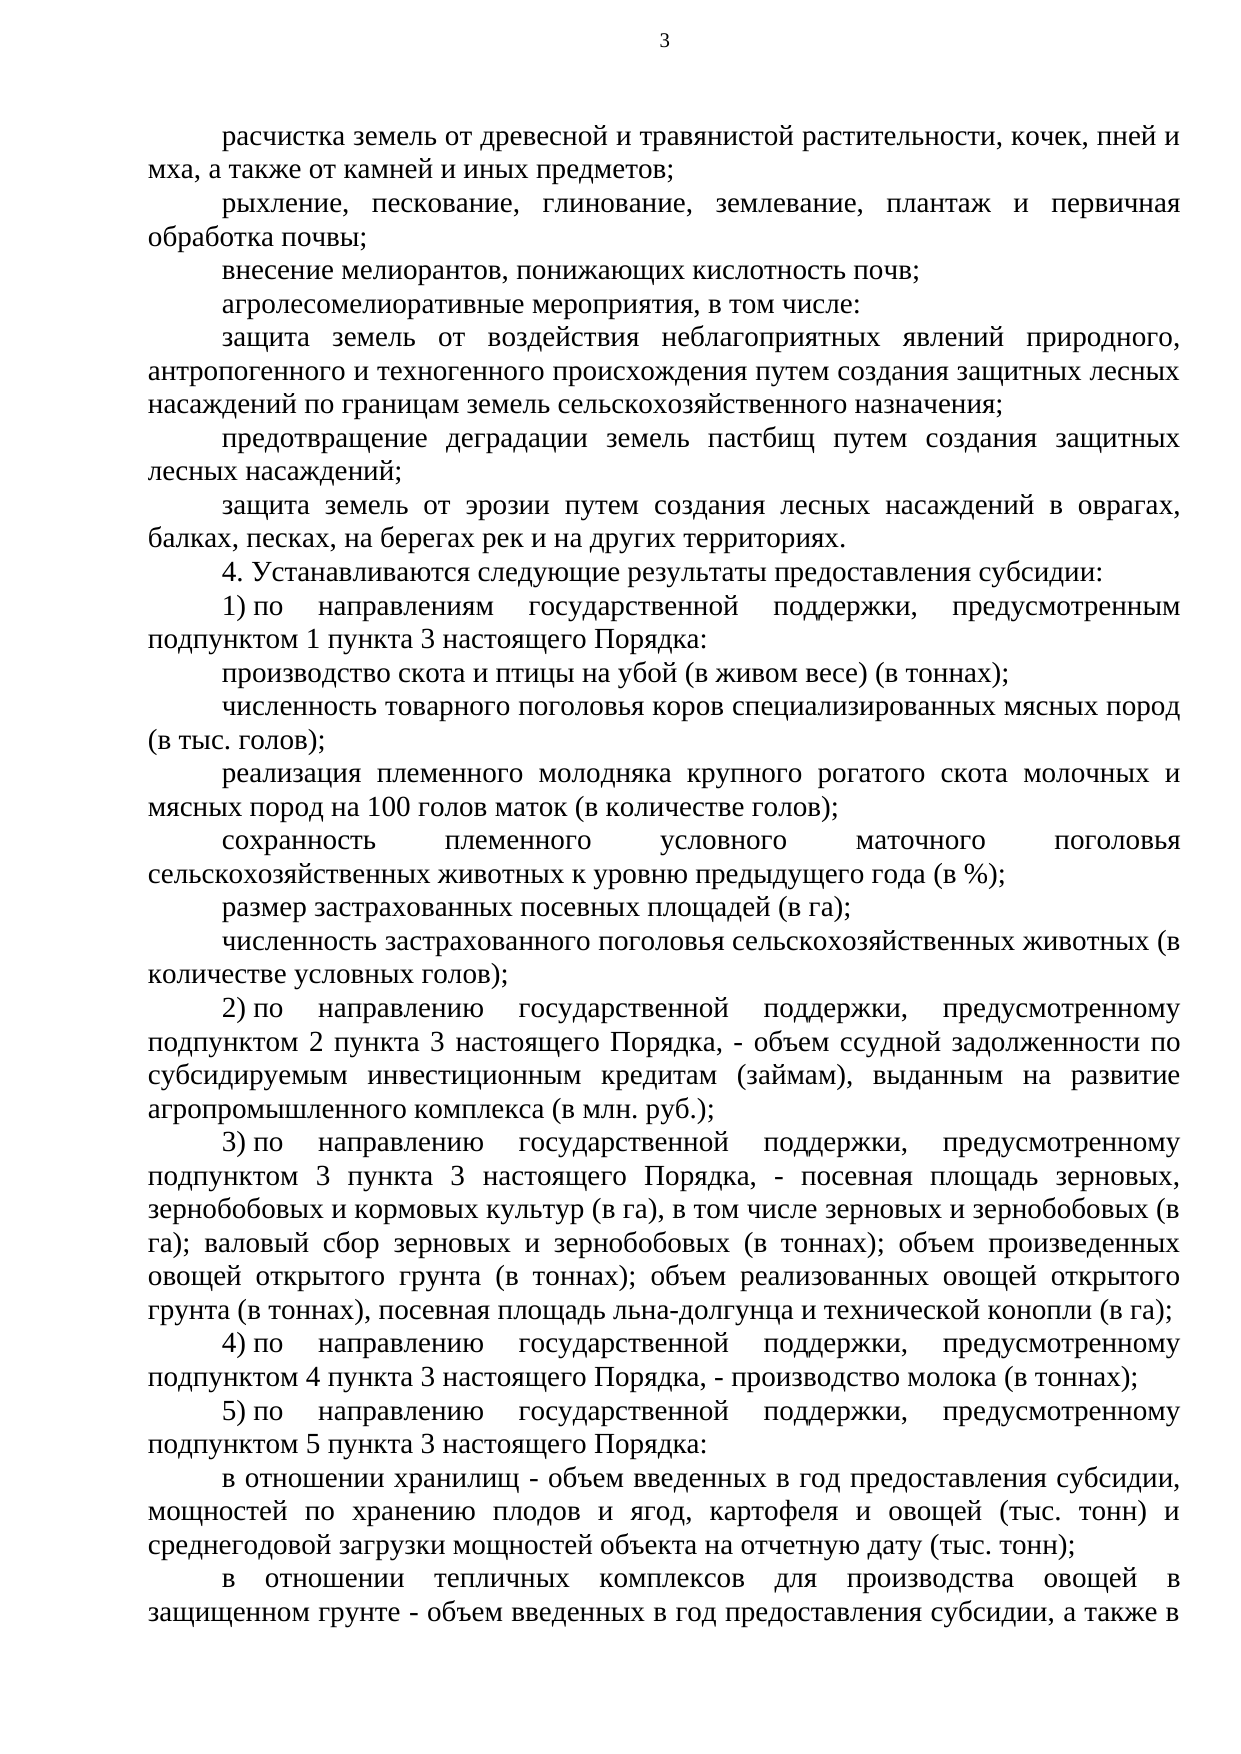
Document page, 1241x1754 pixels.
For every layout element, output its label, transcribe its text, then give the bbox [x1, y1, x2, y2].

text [148, 1560, 1181, 1627]
text защита земель от эрозии путем создания лесных насаждений в оврагах, балках, песках, на берегах рек и на других территориях. [148, 487, 1181, 554]
text предотвращение деградации земель пастбищ путем создания защитных лесных насаждений; [148, 420, 1181, 487]
text численность застрахованного поголовья сельскохозяйственных животных (в количестве условных голов); [148, 923, 1181, 990]
text расчистка земель от древесной и травянистой растительности, кочек, пней и мха, а также от камней и иных предметов; [148, 118, 1181, 185]
text производство скота и птицы на убой (в живом весе) (в тоннах); [148, 655, 1181, 688]
text защита земель от воздействия неблагоприятных явлений природного, антропогенного и техногенного происхождения путем создания защитных лесных насаждений по границам земель сельскохозяйственного назначения; [148, 319, 1181, 420]
text 4. Устанавливаются следующие результаты предоставления субсидии: [148, 554, 1181, 588]
text внесение мелиорантов, понижающих кислотность почв; [148, 252, 1181, 286]
text 3) по направлению государственной поддержки, предусмотренному подпунктом 3 пункта 3 настоящего Порядка, - посевная площадь зерновых, зернобобовых и кормовых культур (в га), в том числе зерновых и зернобобовых (в га); валовый сбор зерновых и зернобобовых (в тоннах); объем произведенных овощей открытого грунта (в тоннах); объем реализованных овощей открытого грунта (в тоннах), посевная площадь льна-долгунца и технической конопли (в га); [148, 1124, 1181, 1326]
text размер застрахованных посевных площадей (в га); [148, 889, 1181, 923]
text 5) по направлению государственной поддержки, предусмотренному подпунктом 5 пункта 3 настоящего Порядка: [148, 1393, 1181, 1460]
text 4) по направлению государственной поддержки, предусмотренному подпунктом 4 пункта 3 настоящего Порядка, - производство молока (в тоннах); [148, 1326, 1181, 1393]
text в отношении хранилищ - объем введенных в год предоставления субсидии, мощностей по хранению плодов и ягод, картофеля и овощей (тыс. тонн) и среднегодовой загрузки мощностей объекта на отчетную дату (тыс. тонн); [148, 1460, 1181, 1560]
text численность товарного поголовья коров специализированных мясных пород (в тыс. голов); [148, 688, 1181, 755]
text реализация племенного молодняка крупного рогатого скота молочных и мясных пород на 100 голов маток (в количестве голов); [148, 755, 1181, 822]
text 1) по направлениям государственной поддержки, предусмотренным подпунктом 1 пункта 3 настоящего Порядка: [148, 588, 1181, 655]
text агролесомелиоративные мероприятия, в том числе: [148, 286, 1181, 319]
text сохранность племенного условного маточного поголовья сельскохозяйственных животных к уровню предыдущего года (в %); [148, 822, 1181, 889]
text 2) по направлению государственной поддержки, предусмотренному подпунктом 2 пункта 3 настоящего Порядка, - объем ссудной задолженности по субсидируемым инвестиционным кредитам (займам), выданным на развитие агропромышленного комплекса (в млн. руб.); [148, 990, 1181, 1124]
text рыхление, пескование, глинование, землевание, плантаж и первичная обработка почвы; [148, 185, 1181, 252]
